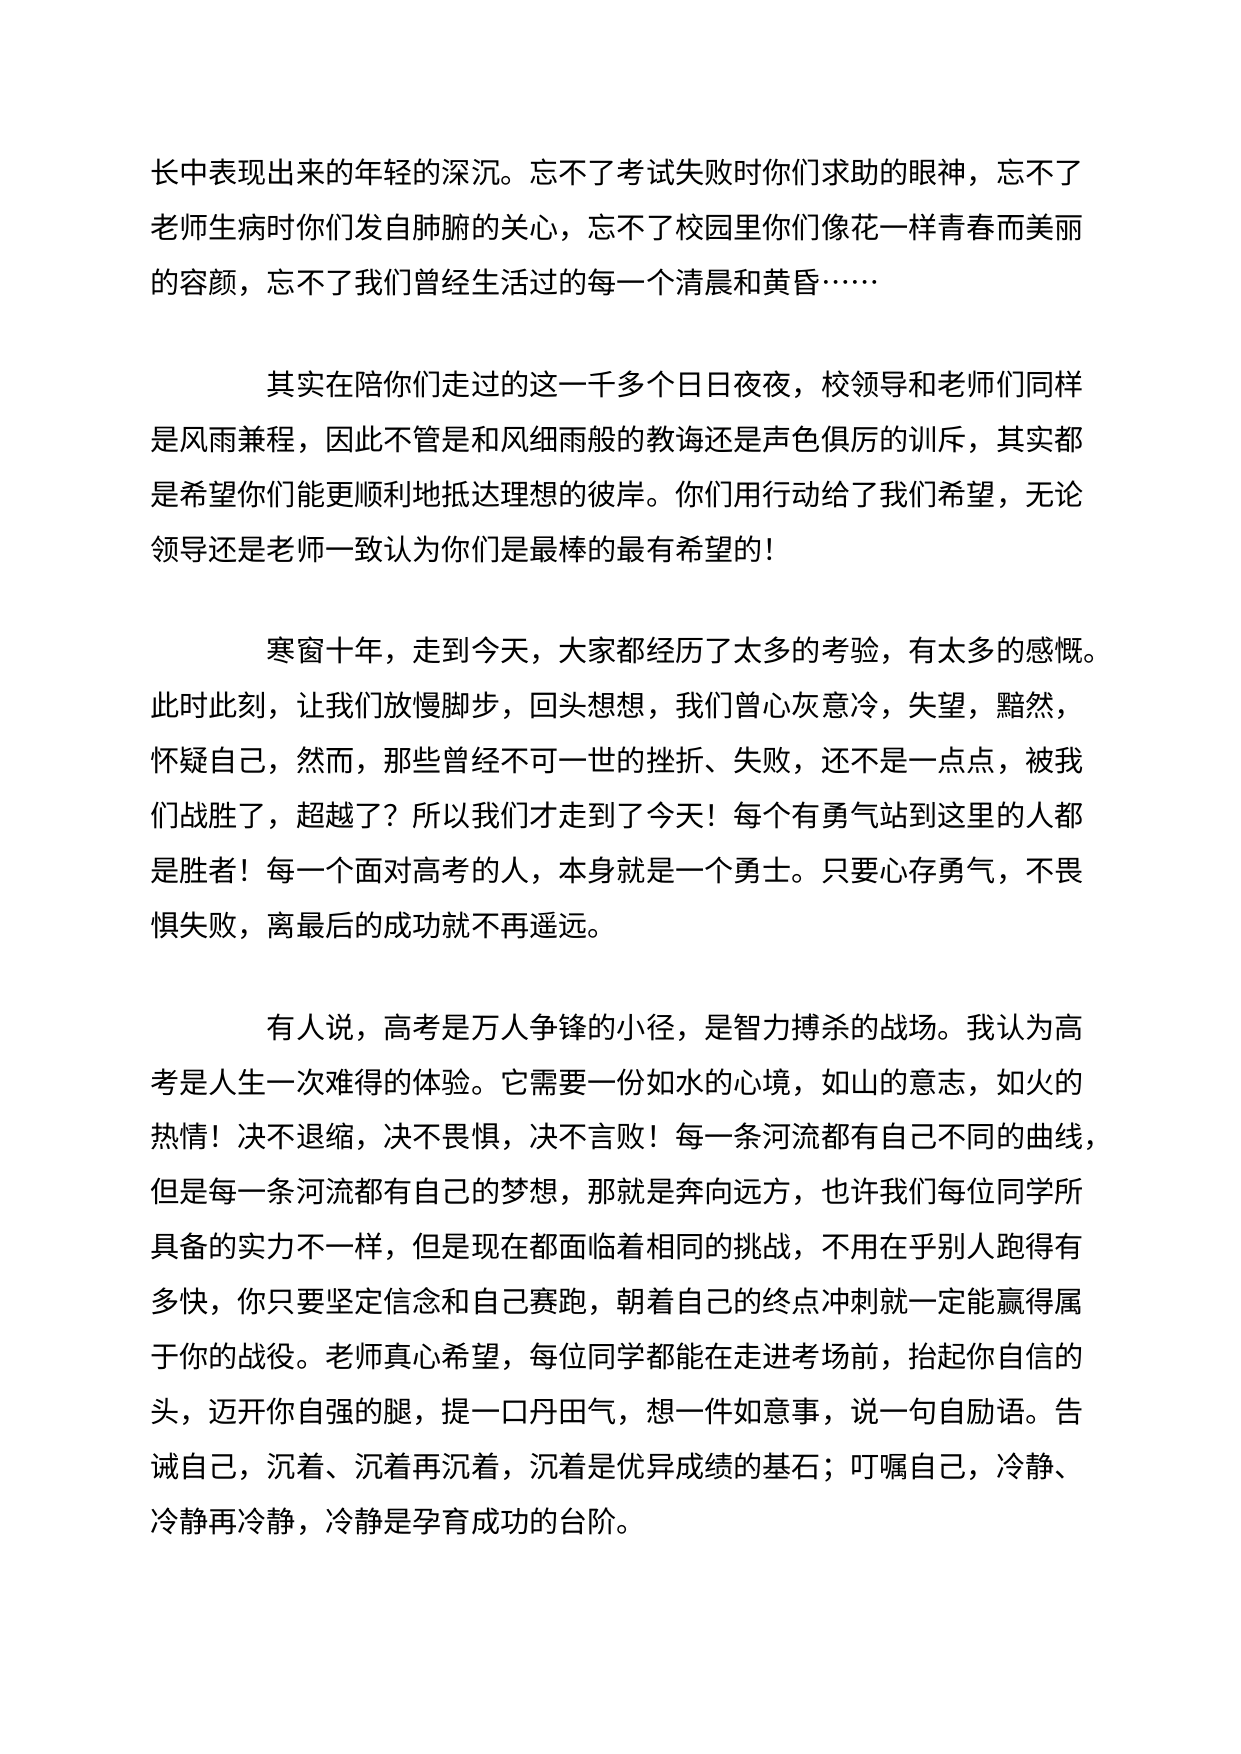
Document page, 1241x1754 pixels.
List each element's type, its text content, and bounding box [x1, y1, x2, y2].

text 有人说，高考是万人争锋的小径，是智力搏杀的战场。我认为高考是人生一次难得的体验。它需要一份如水的心境，如山的意志，如火的热情！决不退缩，决不畏惧，决不言败！每一条河流都有自己不同的曲线，但是每一条河流都有自己的梦想，那就是奔向远方，也许我们每位同学所具备的实力不一样，但是现在都面临着相同的挑战，不用在乎别人跑得有多快，你只要坚定信念和自己赛跑，朝着自己的终点冲刺就一定能赢得属于你的战役。老师真心希望，每位同学都能在走进考场前，抬起你自信的头，迈开你自强的腿，提一口丹田气，想一件如意事，说一句自励语。告诫自己，沉着、沉着再沉着，沉着是优异成绩的基石；叮嘱自己，冷静、冷静再冷静，冷静是孕育成功的台阶。 [150, 1004, 1090, 1541]
text 其实在陪你们走过的这一千多个日日夜夜，校领导和老师们同样是风雨兼程，因此不管是和风细雨般的教诲还是声色俱厉的训斥，其实都是希望你们能更顺利地抵达理想的彼岸。你们用行动给了我们希望，无论领导还是老师一致认为你们是最棒的最有希望的！ [150, 362, 1090, 568]
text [150, 150, 1090, 302]
text 寒窗十年，走到今天，大家都经历了太多的考验，有太多的感慨。此时此刻，让我们放慢脚步，回头想想，我们曾心灰意冷，失望，黯然，怀疑自己，然而，那些曾经不可一世的挫折、失败，还不是一点点，被我们战胜了，超越了？所以我们才走到了今天！每个有勇气站到这里的人都是胜者！每一个面对高考的人，本身就是一个勇士。只要心存勇气，不畏惧失败，离最后的成功就不再遥远。 [150, 628, 1090, 945]
